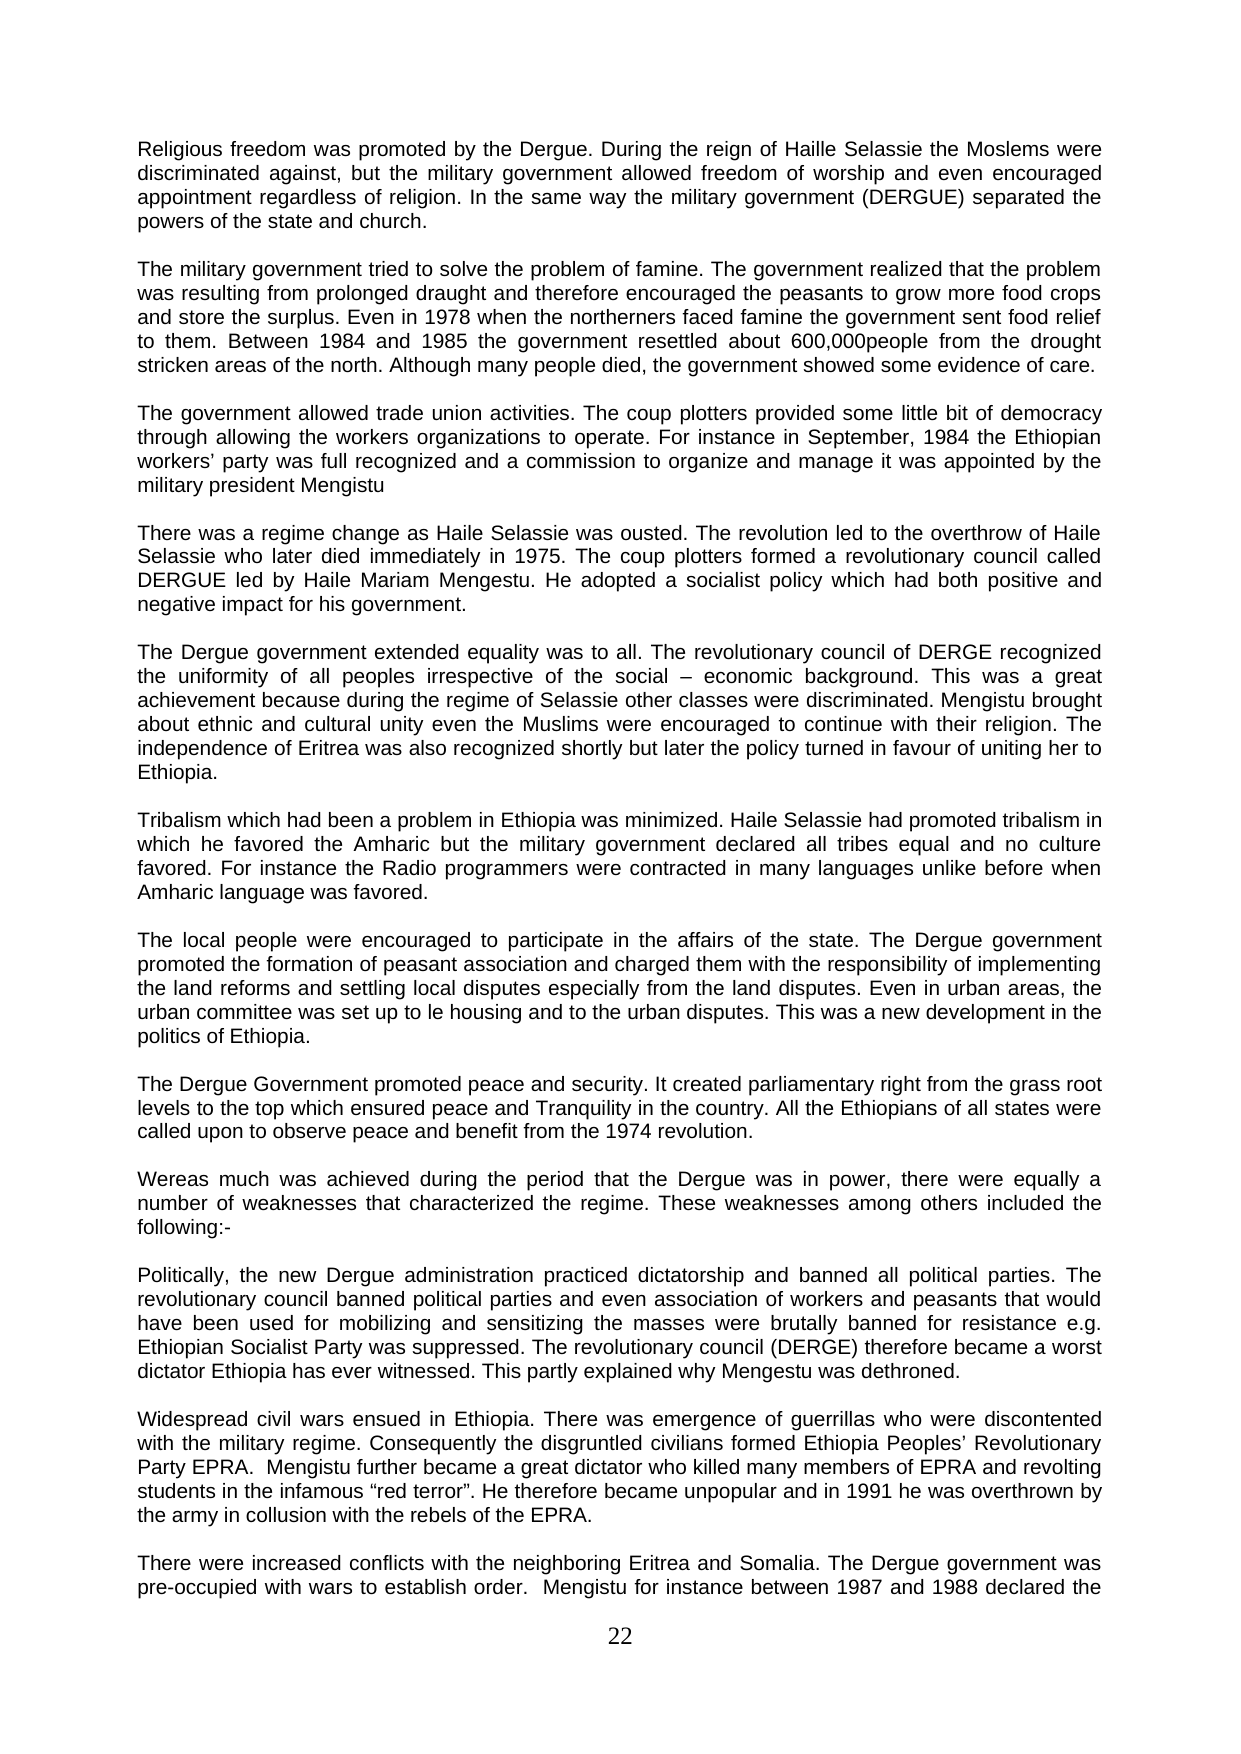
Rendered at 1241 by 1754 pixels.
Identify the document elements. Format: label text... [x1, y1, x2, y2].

text The Dergue Government promoted peace and security. It created parliamentary right from the grass root levels to the top which ensured peace and Tranquility in the country. All the Ethiopians of all states were called upon to observe peace and benefit from the 1974 revolution. [137, 1071, 1103, 1143]
text The military government tried to solve the problem of famine. The government realized that the problem was resulting from prolonged draught and therefore encouraged the peasants to grow more food crops and store the surplus. Even in 1978 when the northerners faced famine the government sent food relief to them. Between 1984 and 1985 the government resettled about 600,000people from the drought stricken areas of the north. Although many people died, the government showed some evidence of care. [137, 257, 1103, 377]
text There was a regime change as Haile Selassie was ousted. The revolution led to the overthrow of Haile Selassie who later died immediately in 1975. The coup plotters formed a revolutionary council called DERGUE led by Haile Mariam Mengestu. He adopted a socialist policy which had both positive and negative impact for his government. [137, 520, 1103, 616]
text The local people were encouraged to participate in the affairs of the state. The Dergue government promoted the formation of peasant association and charged them with the responsibility of implementing the land reforms and settling local disputes especially from the land disputes. Even in urban areas, the urban committee was set up to le housing and to the urban disputes. This was a new development in the politics of Ethiopia. [137, 928, 1103, 1047]
text The Dergue government extended equality was to all. The revolutionary council of DERGE recognized the uniformity of all peoples irrespective of the social – economic background. This was a great achievement because during the regime of Selassie other classes were discriminated. Mengistu brought about ethnic and cultural unity even the Muslims were encouraged to continue with their religion. The independence of Eritrea was also recognized shortly but later the policy turned in favour of uniting her to Ethiopia. [137, 640, 1103, 784]
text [137, 1551, 1103, 1598]
text Wereas much was achieved during the period that the Dergue was in power, there were equally a number of weaknesses that characterized the regime. These weaknesses among others included the following:- [137, 1167, 1103, 1239]
text Tribalism which had been a problem in Ethiopia was minimized. Haile Selassie had promoted tribalism in which he favored the Amharic but the military government declared all tribes equal and no culture favored. For instance the Radio programmers were contracted in many languages unlike before when Amharic language was favored. [137, 808, 1103, 904]
text Widespread civil wars ensued in Ethiopia. There was emergence of guerrillas who were discontented with the military regime. Consequently the disgruntled civilians formed Ethiopia Peoples’ Revolutionary Party EPRA. Mengistu further became a great dictator who killed many members of EPRA and revolting students in the infamous “red terror”. He therefore became unpopular and in 1991 he was overthrown by the army in collusion with the rebels of the EPRA. [137, 1407, 1103, 1527]
text Politically, the new Dergue administration practiced dictatorship and banned all political parties. The revolutionary council banned political parties and even association of workers and peasants that would have been used for mobilizing and sensitizing the masses were brutally banned for resistance e.g. Ethiopian Socialist Party was suppressed. The revolutionary council (DERGE) therefore became a worst dictator Ethiopia has ever witnessed. This partly explained why Mengestu was dethroned. [137, 1263, 1103, 1383]
text The government allowed trade union activities. The coup plotters provided some little bit of democracy through allowing the workers organizations to operate. For instance in September, 1984 the Ethiopian workers’ party was full recognized and a commission to organize and manage it was appointed by the military president Mengistu [137, 401, 1103, 496]
text Religious freedom was promoted by the Dergue. During the reign of Haille Selassie the Moslems were discriminated against, but the military government allowed freedom of worship and even encouraged appointment regardless of religion. In the same way the military government (DERGUE) separated the powers of the state and church. [137, 137, 1103, 233]
